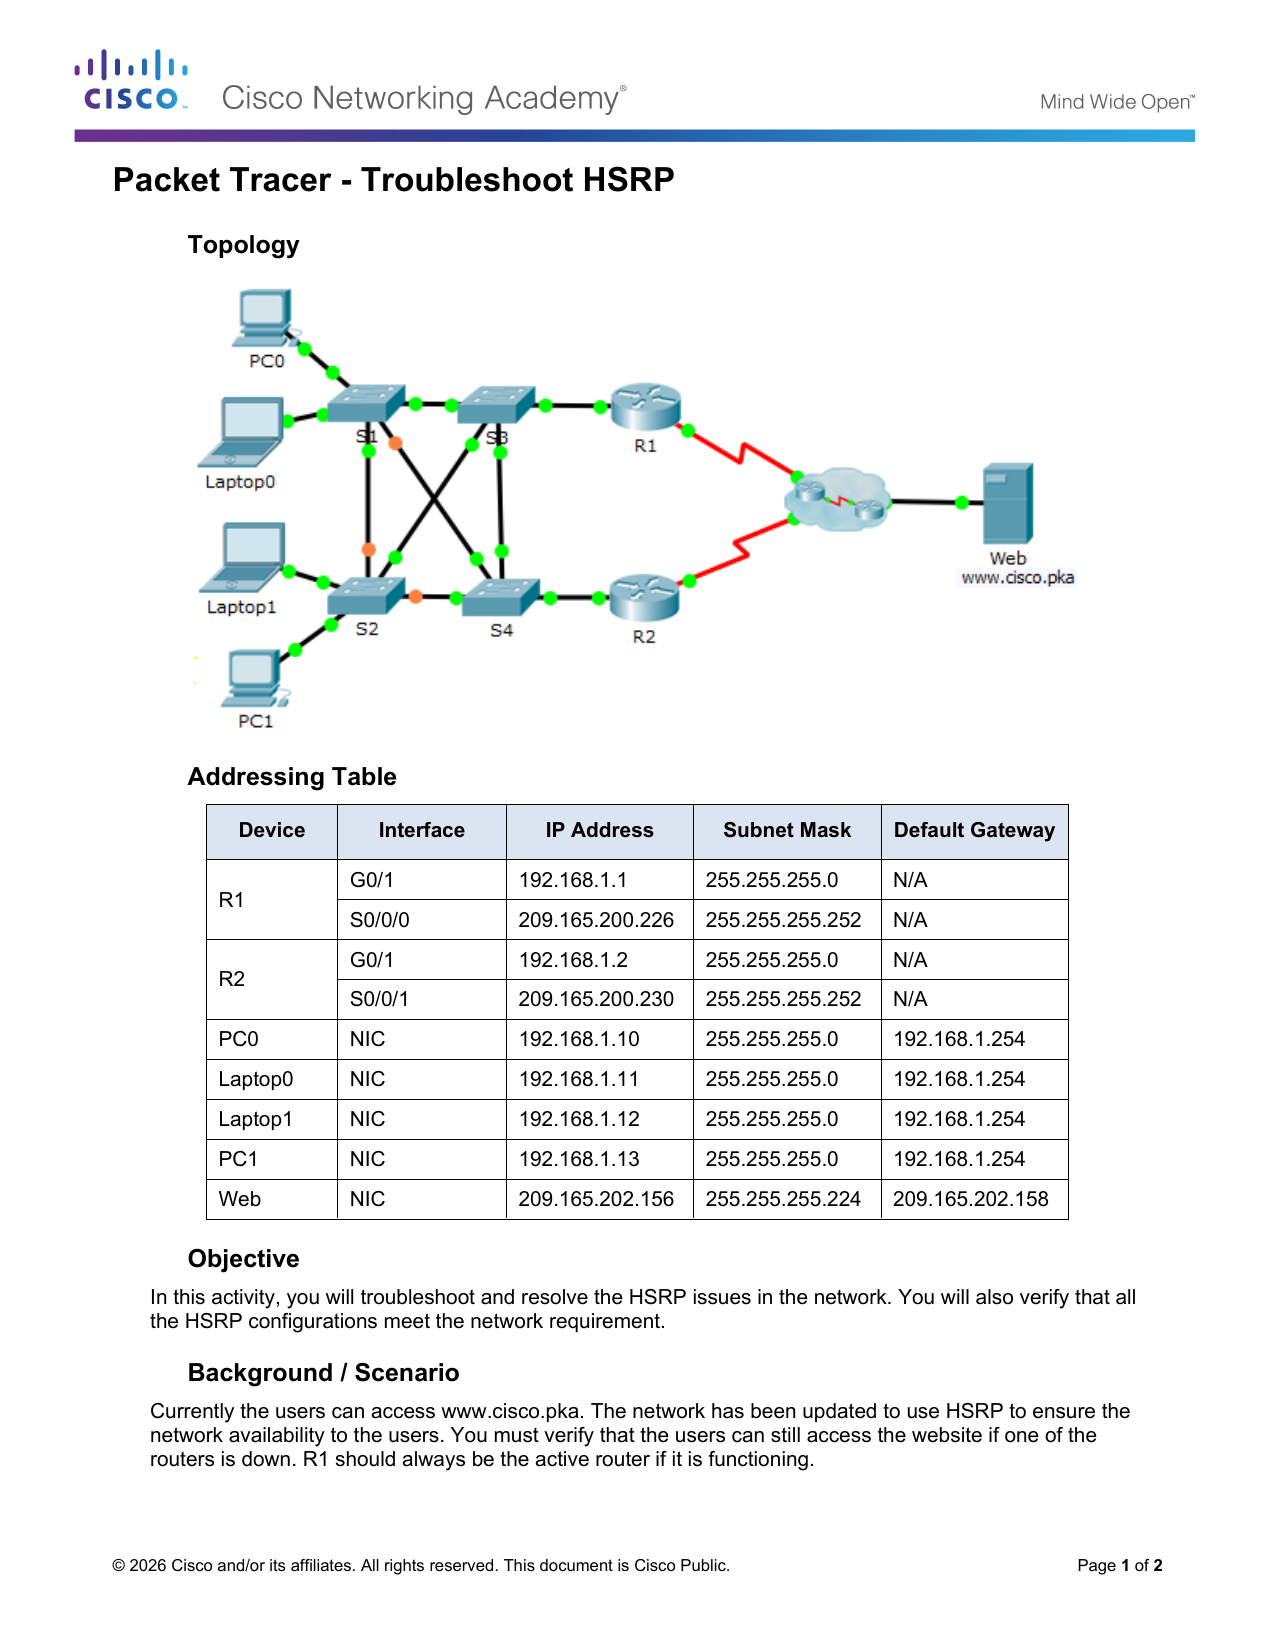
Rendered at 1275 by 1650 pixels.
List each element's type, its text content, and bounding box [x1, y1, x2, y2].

table_header Subnet Mask [694, 805, 881, 859]
table_cell NIC [338, 1060, 506, 1099]
table_cell NIC [338, 1140, 506, 1178]
table_cell Laptop1 [207, 1100, 337, 1139]
table_cell S0/0/0 [338, 900, 506, 939]
table_cell 255.255.255.0 [694, 940, 881, 979]
table_cell R2 [207, 940, 337, 1019]
table_cell 255.255.255.252 [694, 900, 881, 939]
table_cell 192.168.1.1 [507, 860, 693, 899]
table_cell 192.168.1.254 [882, 1100, 1068, 1139]
table_cell 255.255.255.0 [694, 1060, 881, 1099]
table_cell 192.168.1.254 [882, 1060, 1068, 1099]
text Background / Scenario [112, 1358, 1162, 1387]
table_cell 209.165.200.226 [507, 900, 693, 939]
table_cell N/A [882, 900, 1068, 939]
text Objective [112, 1244, 1162, 1273]
title Packet Tracer - Troubleshoot HSRP [112, 160, 1162, 199]
text Topology [112, 229, 1162, 258]
table_cell 192.168.1.2 [507, 940, 693, 979]
table_cell 209.165.200.230 [507, 980, 693, 1019]
table_cell 192.168.1.10 [507, 1020, 693, 1059]
table_cell 209.165.202.156 [507, 1180, 693, 1218]
table_cell 255.255.255.224 [694, 1180, 881, 1218]
table_cell 192.168.1.254 [882, 1140, 1068, 1178]
table_cell PC0 [207, 1020, 337, 1059]
table_header Default Gateway [882, 805, 1068, 859]
table_cell N/A [882, 860, 1068, 899]
table_header Device [207, 805, 337, 859]
table_cell 192.168.1.254 [882, 1020, 1068, 1059]
table_cell PC1 [207, 1140, 337, 1178]
table_cell 255.255.255.0 [694, 1140, 881, 1178]
table_cell 192.168.1.11 [507, 1060, 693, 1099]
table_cell NIC [338, 1180, 506, 1218]
table_cell S0/0/1 [338, 980, 506, 1019]
table_cell 255.255.255.0 [694, 1100, 881, 1139]
text Currently the users can access www.cisco.pka. The network has been updated to use HSRP to ensure the network availability to the users. You must verify that the users can still access the website if one of the routers is down. R1 should always be the active router if it is functioning. [150, 1399, 1162, 1471]
table_cell G0/1 [338, 860, 506, 899]
table_cell 192.168.1.13 [507, 1140, 693, 1178]
table_header Interface [338, 805, 506, 859]
table_cell N/A [882, 940, 1068, 979]
picture [0, 30, 1273, 142]
table_cell 255.255.255.0 [694, 860, 881, 899]
table_cell NIC [338, 1020, 506, 1059]
table_cell Laptop0 [207, 1060, 337, 1099]
table_cell 255.255.255.0 [694, 1020, 881, 1059]
table_cell G0/1 [338, 940, 506, 979]
table_cell NIC [338, 1100, 506, 1139]
table_cell 209.165.202.158 [882, 1180, 1068, 1218]
picture [193, 283, 1082, 734]
table_cell 192.168.1.12 [507, 1100, 693, 1139]
table_header IP Address [507, 805, 693, 859]
table_cell N/A [882, 980, 1068, 1019]
table_cell Web [207, 1180, 337, 1218]
table_cell 255.255.255.252 [694, 980, 881, 1019]
table_cell R1 [207, 860, 337, 939]
text Addressing Table [112, 762, 1162, 791]
text In this activity, you will troubleshoot and resolve the HSRP issues in the network. You will also verify that all the HSRP configurations meet the network requirement. [150, 1285, 1162, 1333]
